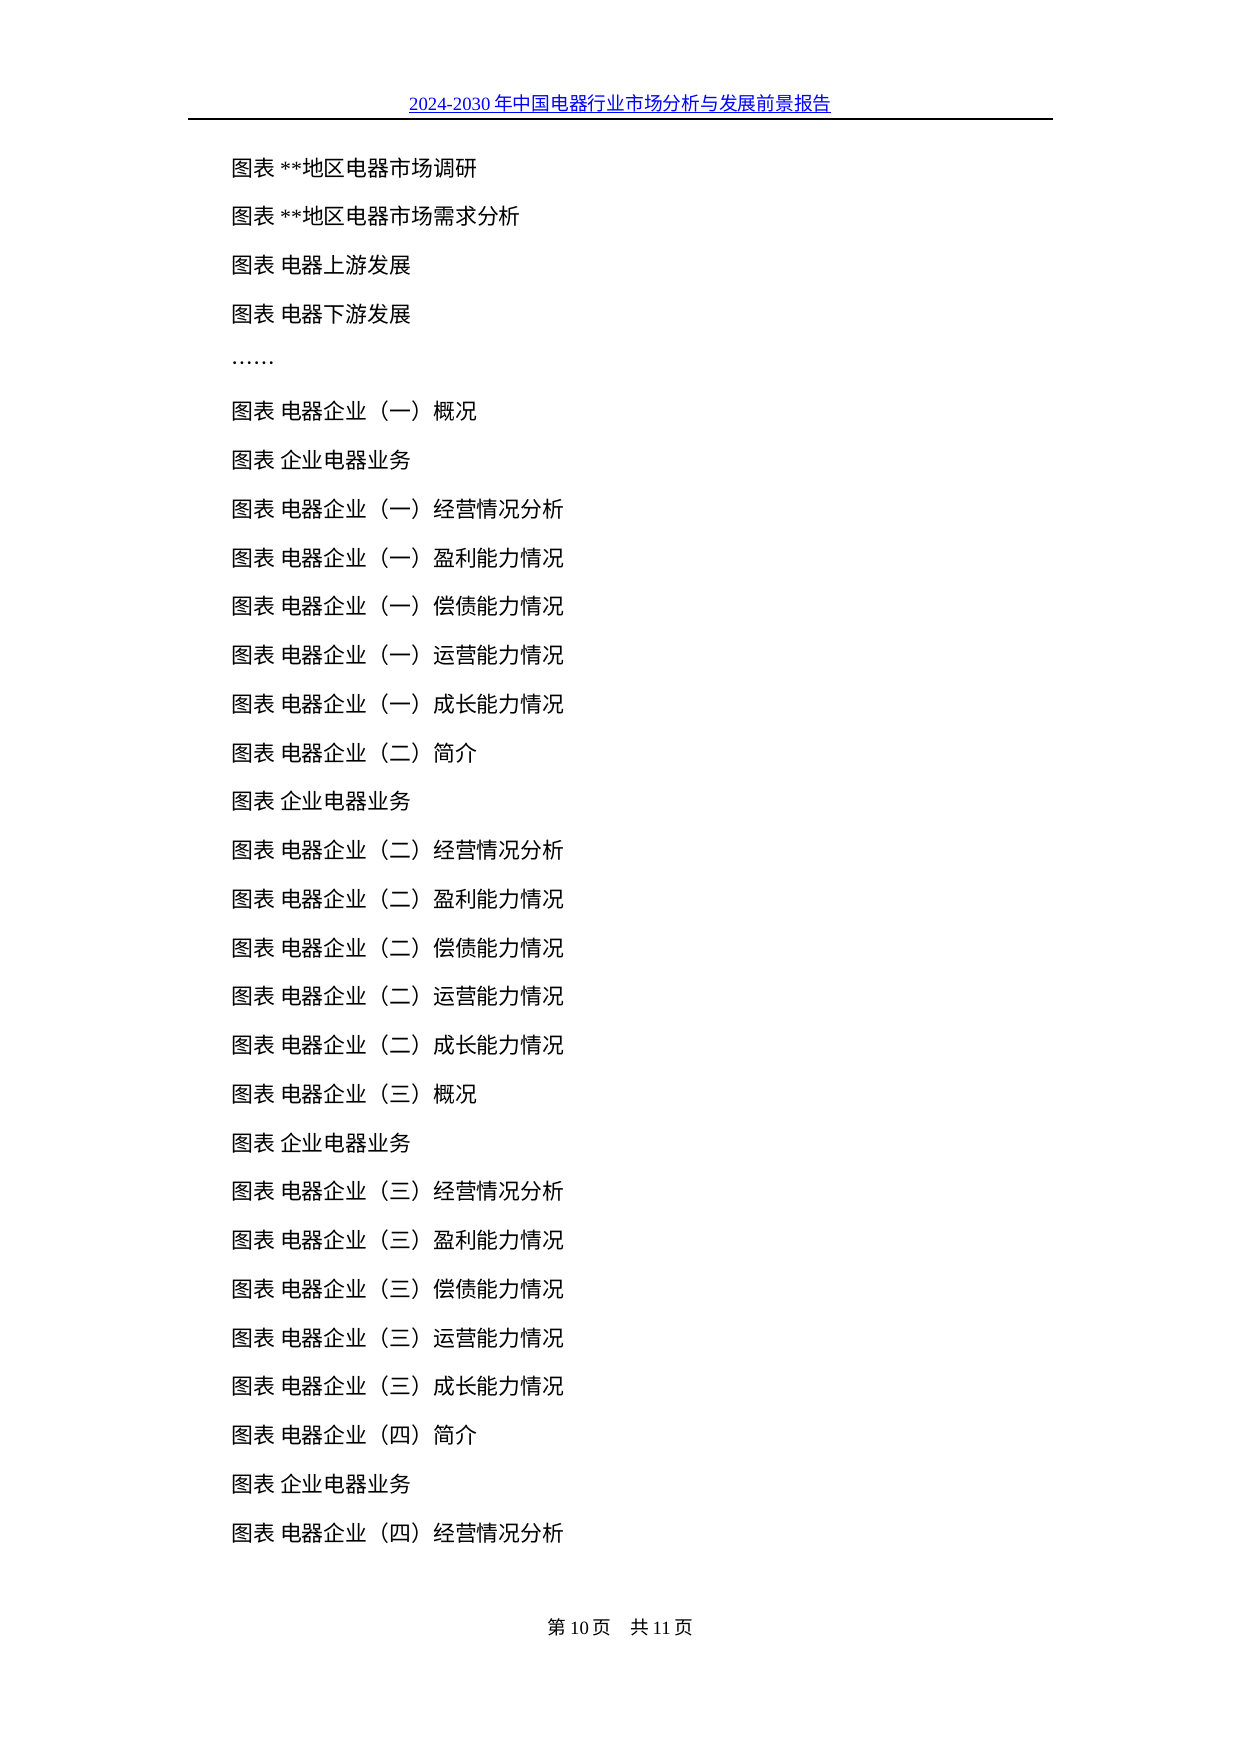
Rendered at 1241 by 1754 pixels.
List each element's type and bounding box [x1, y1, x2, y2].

text [187, 150, 1053, 1548]
